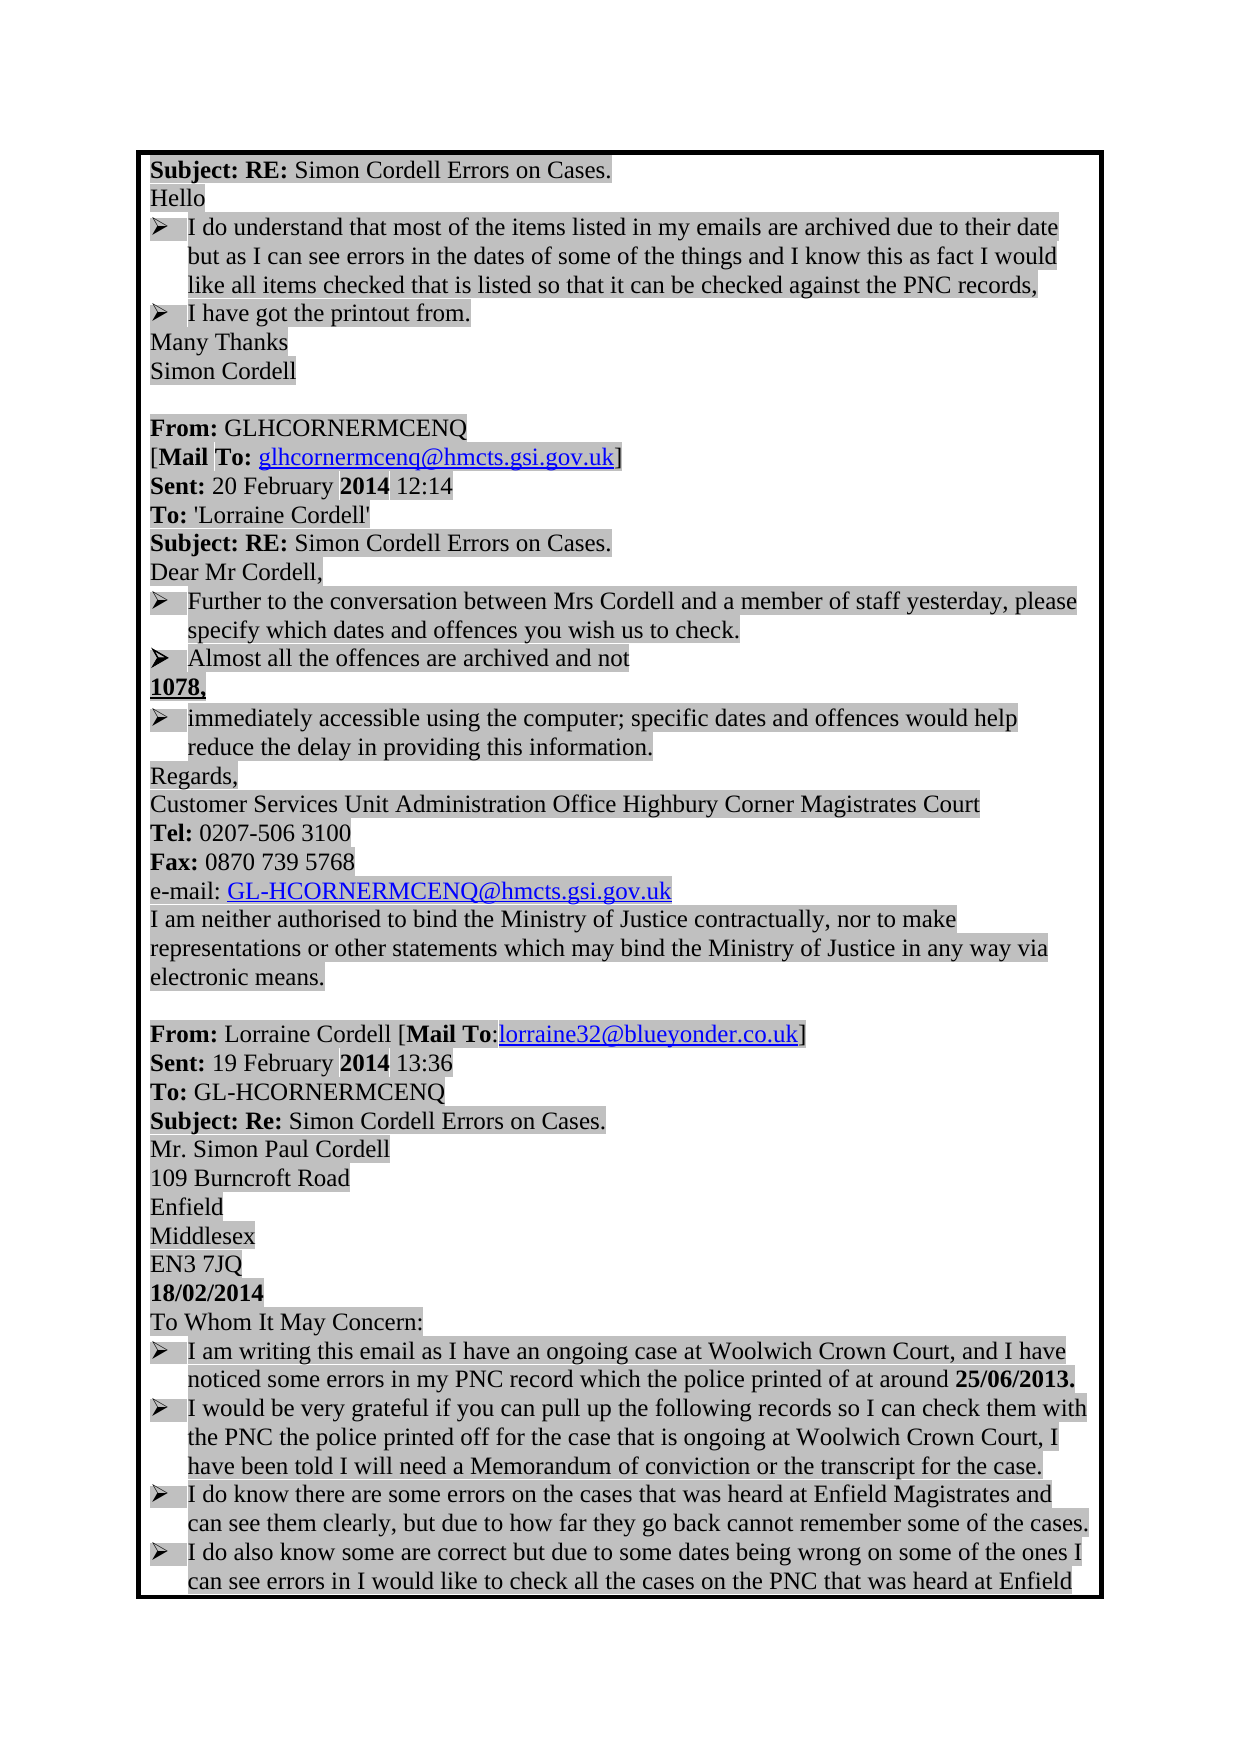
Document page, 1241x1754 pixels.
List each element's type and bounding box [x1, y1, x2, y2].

table_cell [141, 155, 1099, 1594]
